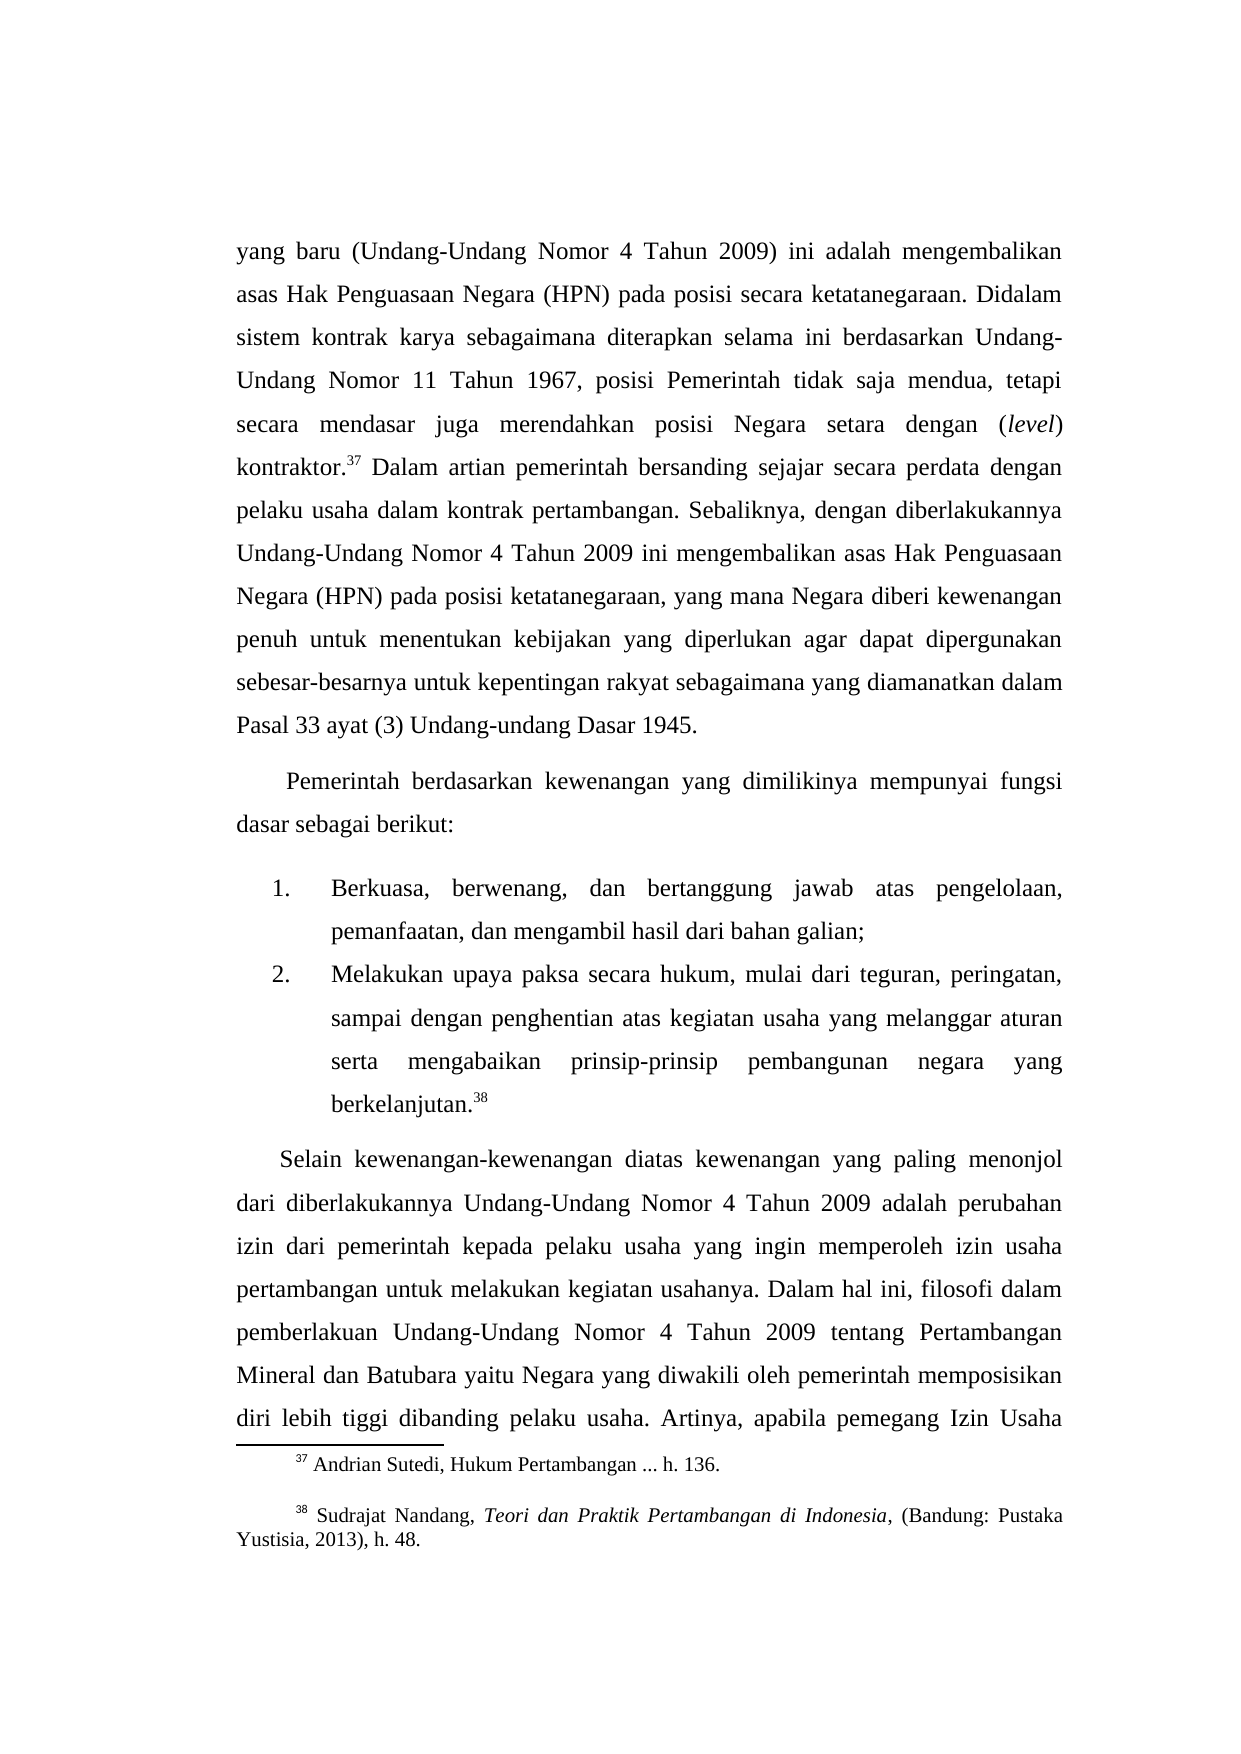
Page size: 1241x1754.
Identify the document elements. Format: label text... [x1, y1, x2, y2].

text Pemerintah berdasarkan kewenangan yang dimilikinya mempunyai fungsi dasar sebagai berikut: [236, 766, 1063, 838]
list Berkuasa, berwenang, dan bertanggung jawab atas pengelolaan, pemanfaatan, dan mengambil hasil dari bahan galian; [272, 873, 1063, 945]
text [236, 236, 1063, 739]
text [236, 1144, 1063, 1432]
list Melakukan upaya paksa secara hukum, mulai dari teguran, peringatan, sampai dengan penghentian atas kegiatan usaha yang melanggar aturan serta mengabaikan prinsip-prinsip pembangunan negara yang berkelanjutan. [272, 959, 1063, 1118]
